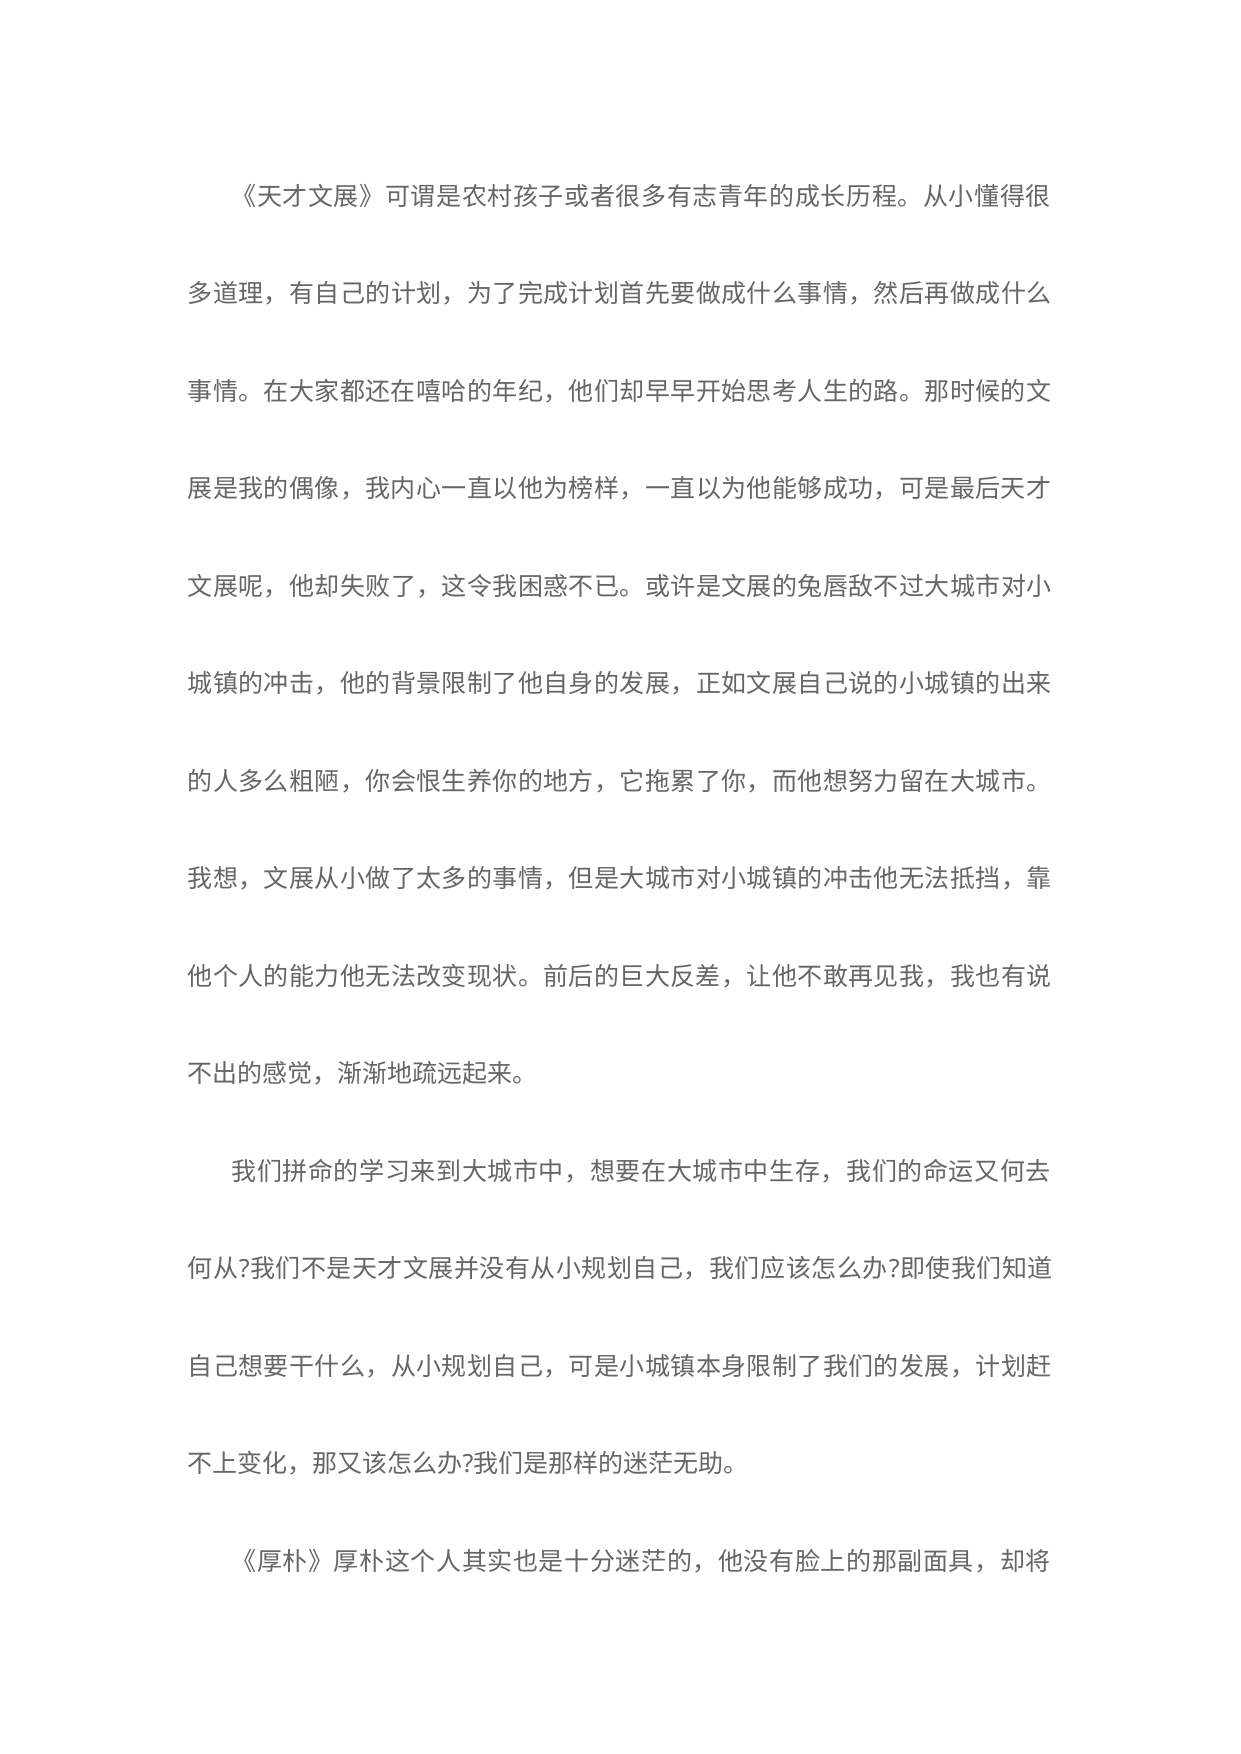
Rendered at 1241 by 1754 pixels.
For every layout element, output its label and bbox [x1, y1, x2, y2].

text [187, 162, 1053, 1592]
